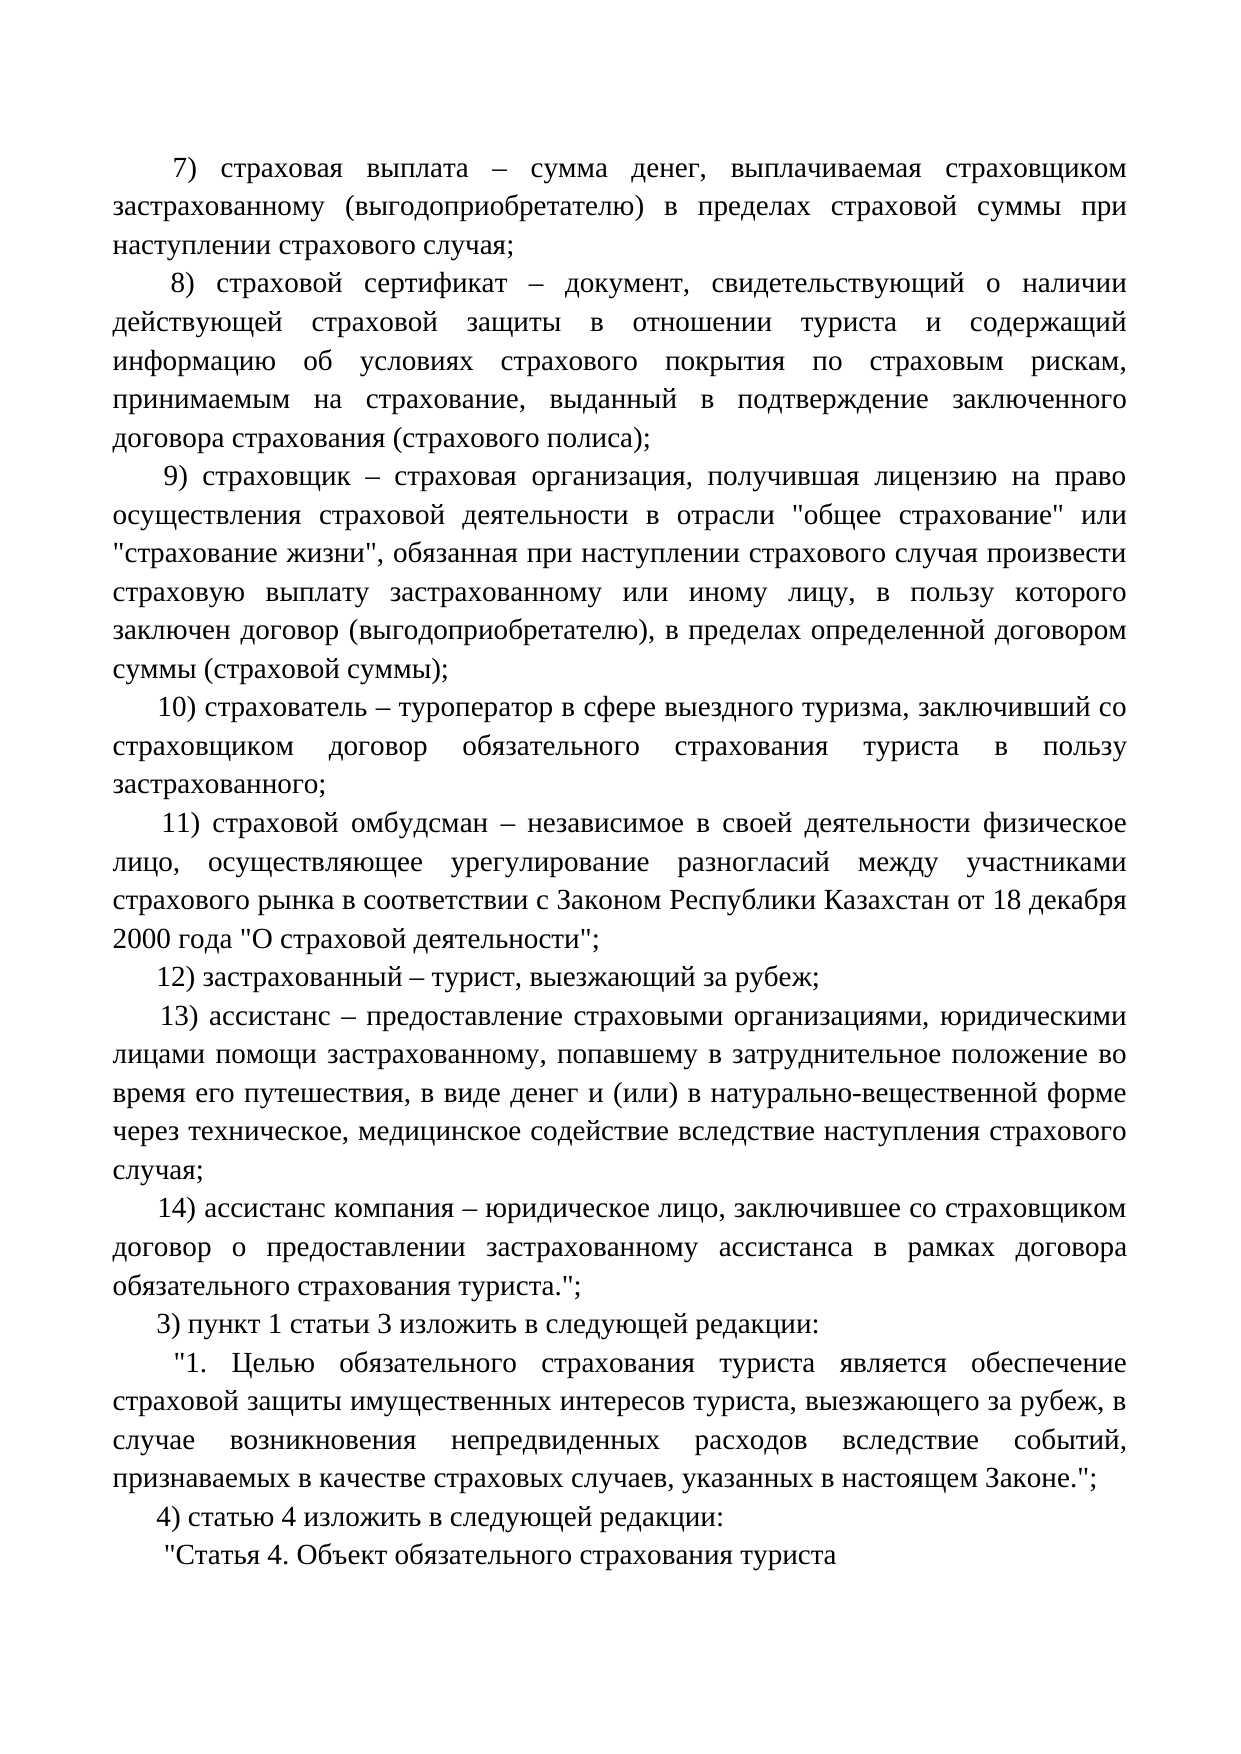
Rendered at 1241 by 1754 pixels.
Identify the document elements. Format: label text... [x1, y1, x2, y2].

text 9) страховщик – страховая организация, получившая лицензию на право осуществления страховой деятельности в отрасли "общее страхование" или "страхование жизни", обязанная при наступлении страхового случая произвести страховую выплату застрахованному или иному лицу, в пользу которого заключен договор (выгодоприобретателю), в пределах определенной договором суммы (страховой суммы); [112, 458, 1128, 684]
text 10) страхователь – туроператор в сфере выездного туризма, заключивший со страховщиком договор обязательного страхования туриста в пользу застрахованного; [112, 689, 1128, 800]
text 11) страховой омбудсман – независимое в своей деятельности физическое лицо, осуществляющее урегулирование разногласий между участниками страхового рынка в соответствии с Законом Республики Казахстан от 18 декабря 2000 года "О страховой деятельности"; [112, 805, 1128, 954]
text 4) статью 4 изложить в следующей редакции: [112, 1499, 1128, 1532]
text 8) страховой сертификат – документ, свидетельствующий о наличии действующей страховой защиты в отношении туриста и содержащий информацию об условиях страхового покрытия по страховым рискам, принимаемым на страхование, выданный в подтверждение заключенного договора страхования (страхового полиса); [112, 266, 1128, 453]
text "Статья 4. Объект обязательного страхования туриста [112, 1537, 1128, 1571]
text "1. Целью обязательного страхования туриста является обеспечение страховой защиты имущественных интересов туриста, выезжающего за рубеж, в случае возникновения непредвиденных расходов вследствие событий, признаваемых в качестве страховых случаев, указанных в настоящем Законе."; [112, 1345, 1128, 1494]
text 13) ассистанс – предоставление страховыми организациями, юридическими лицами помощи застрахованному, попавшему в затруднительное положение во время его путешествия, в виде денег и (или) в натурально-вещественной форме через техническое, медицинское содействие вследствие наступления страхового случая; [112, 998, 1128, 1186]
text 7) страховая выплата – сумма денег, выплачиваемая страховщиком застрахованному (выгодоприобретателю) в пределах страховой суммы при наступлении страхового случая; [112, 150, 1128, 261]
text 14) ассистанс компания – юридическое лицо, заключившее со страховщиком договор о предоставлении застрахованному ассистанса в рамках договора обязательного страхования туриста."; [112, 1191, 1128, 1301]
text 12) застрахованный – турист, выезжающий за рубеж; [112, 959, 1128, 993]
text 3) пункт 1 статьи 3 изложить в следующей редакции: [112, 1306, 1128, 1340]
